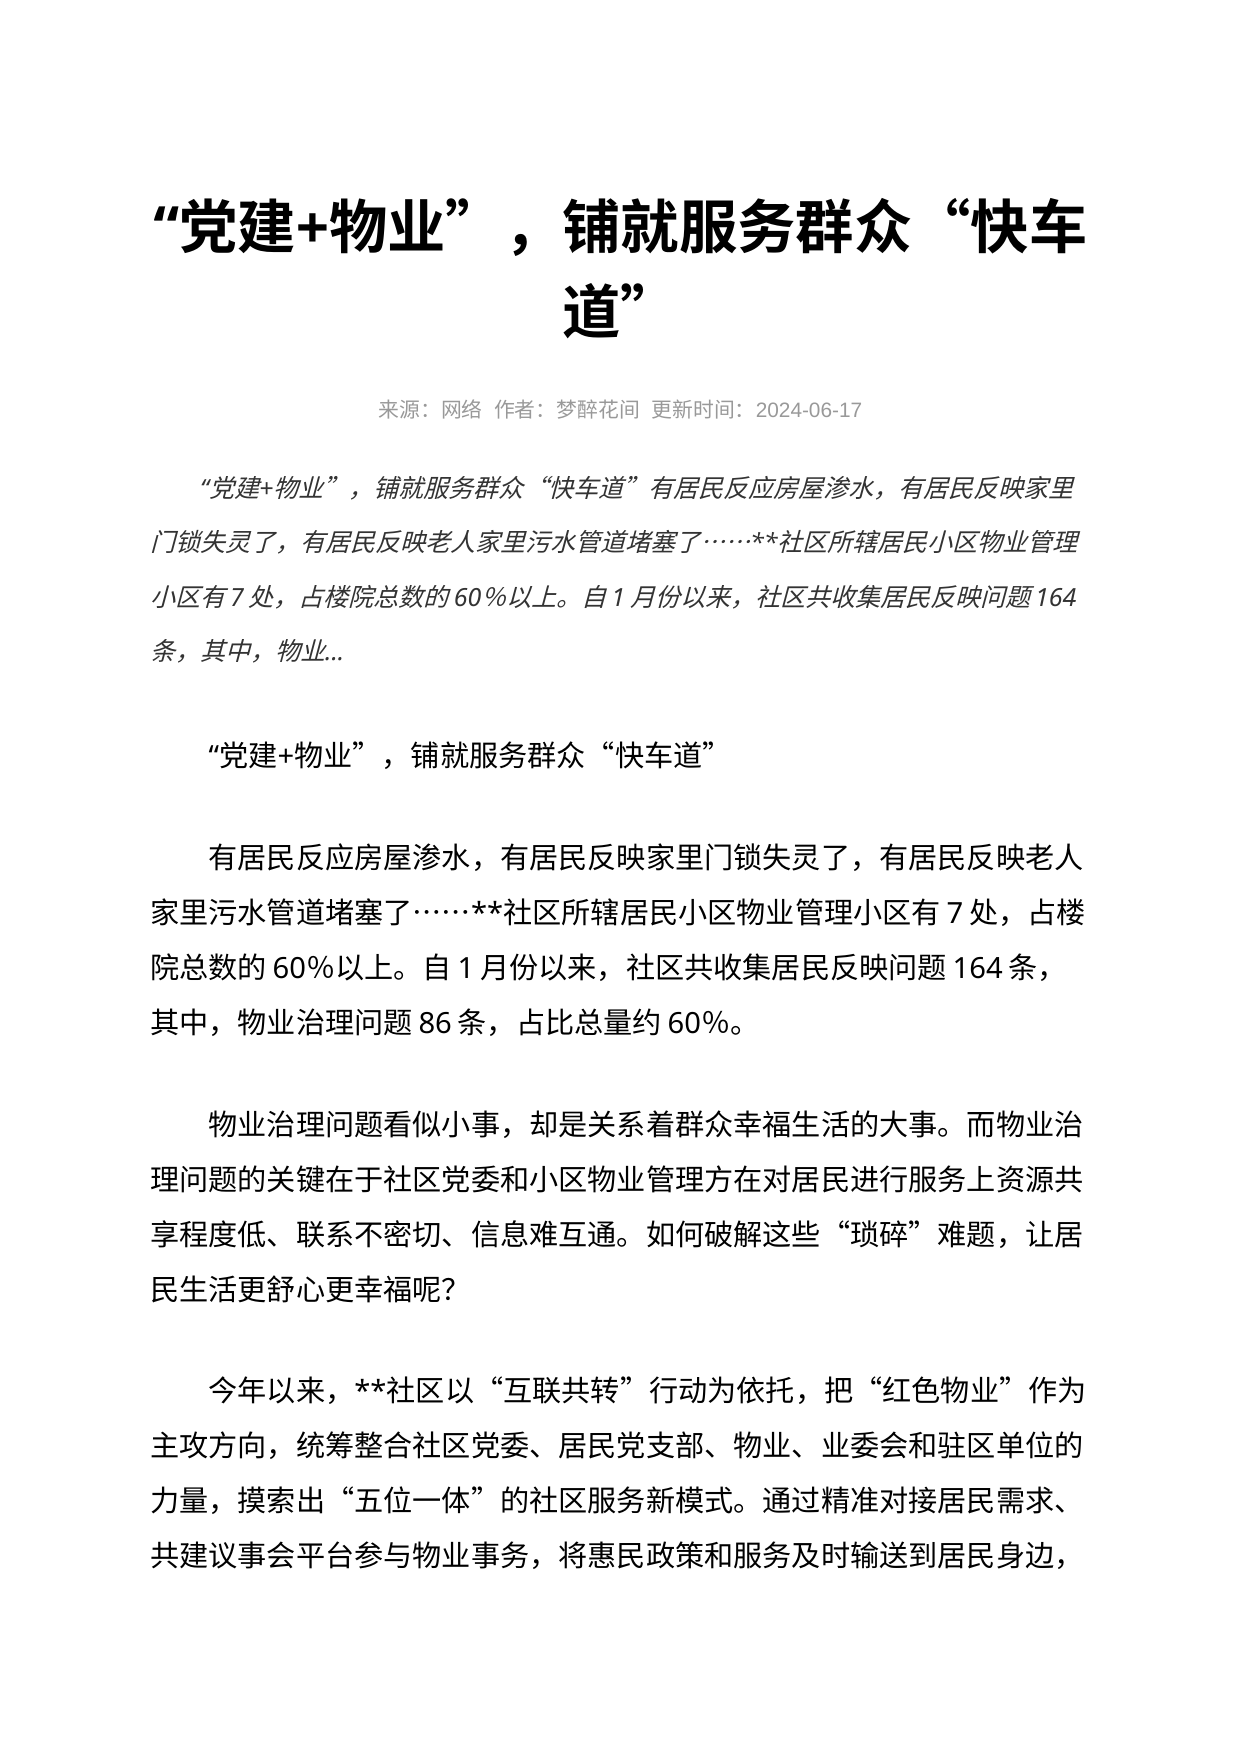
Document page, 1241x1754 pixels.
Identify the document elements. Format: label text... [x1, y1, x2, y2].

text “党建+物业”，铺就服务群众“快车道”有居民反应房屋渗水，有居民反映家里门锁失灵了，有居民反映老人家里污水管道堵塞了……**社区所辖居民小区物业管理小区有7处，占楼院总数的60％以上。自1月份以来，社区共收集居民反映问题164条，其中，物业... [150, 468, 1090, 668]
text 来源：网络 作者：梦醉花间 更新时间：2024-06-17 [150, 397, 1090, 421]
text 物业治理问题看似小事，却是关系着群众幸福生活的大事。而物业治理问题的关键在于社区党委和小区物业管理方在对居民进行服务上资源共享程度低、联系不密切、信息难互通。如何破解这些“琐碎”难题，让居民生活更舒心更幸福呢？ [150, 1101, 1090, 1308]
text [150, 1368, 1090, 1575]
text 有居民反应房屋渗水，有居民反映家里门锁失灵了，有居民反映老人家里污水管道堵塞了……**社区所辖居民小区物业管理小区有7处，占楼院总数的60％以上。自1月份以来，社区共收集居民反映问题164条，其中，物业治理问题86条，占比总量约60％。 [150, 834, 1090, 1042]
text “党建+物业”，铺就服务群众“快车道” [150, 733, 1090, 775]
subtitle “党建+物业”，铺就服务群众“快车道” [150, 181, 1090, 351]
